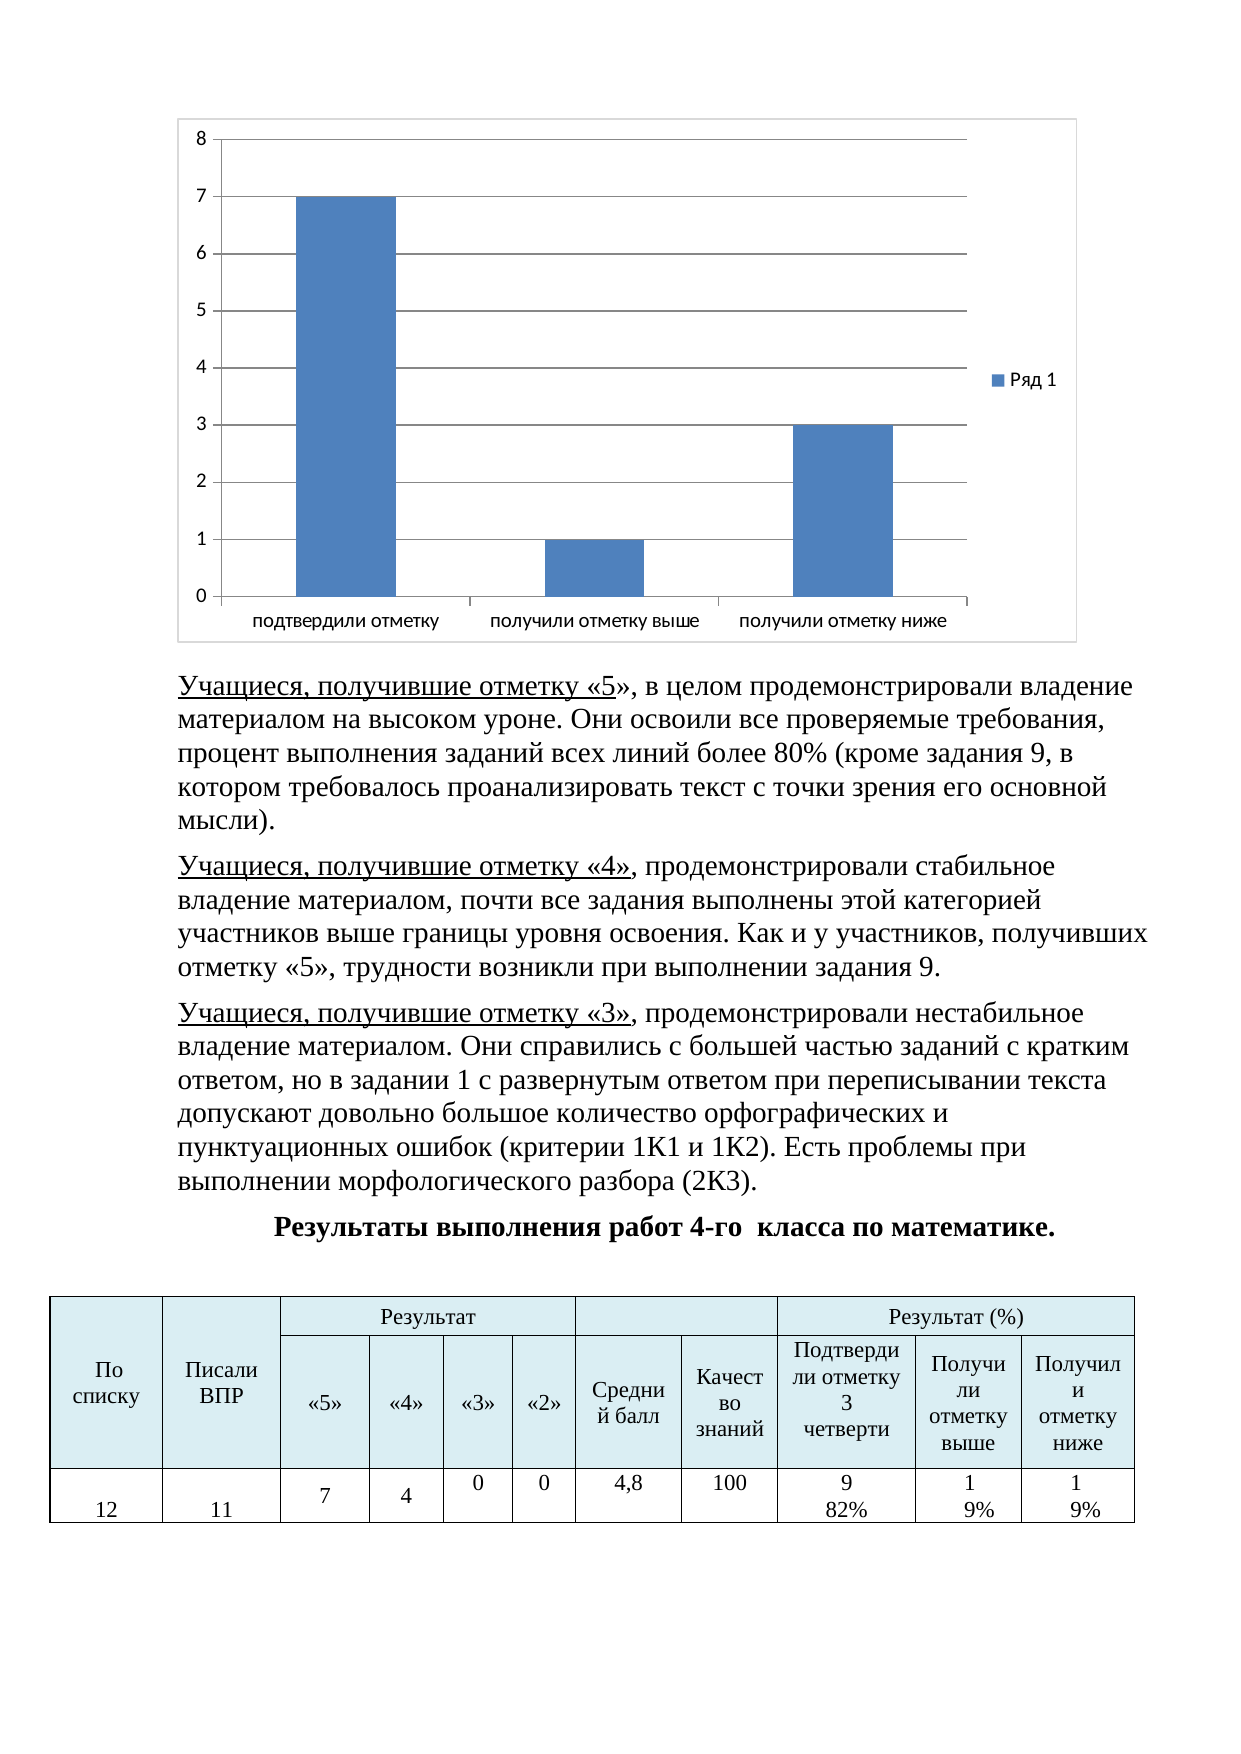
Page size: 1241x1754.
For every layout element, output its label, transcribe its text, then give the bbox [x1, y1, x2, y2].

table_cell «5» [281, 1336, 369, 1468]
table_cell Получили отметку выше [916, 1336, 1021, 1468]
text Учащиеся, получившие отметку «3», продемонстрировали нестабильное владение материалом. Они справились с большей частью заданий с кратким ответом, но в задании 1 с развернутым ответом при переписывании текста допускают довольно большое количество орфографических и пунктуационных ошибок (критерии 1К1 и 1К2). Есть проблемы при выполнении морфологического разбора (2К3). [177, 995, 1152, 1196]
table_cell «2» [513, 1336, 575, 1468]
table_cell 1 9% [1022, 1469, 1134, 1522]
text Учащиеся, получившие отметку «5», в целом продемонстрировали владение материалом на высоком уроне. Они освоили все проверяемые требования, процент выполнения заданий всех линий более 80% (кроме задания 9, в котором требовалось проанализировать текст с точки зрения его основной мысли). [177, 668, 1152, 836]
table_header Результат [281, 1297, 575, 1335]
text Учащиеся, получившие отметку «4», продемонстрировали стабильное владение материалом, почти все задания выполнены этой категорией участников выше границы уровня освоения. Как и у участников, получивших отметку «5», трудности возникли при выполнении задания 9. [177, 848, 1152, 982]
table_cell 1 9% [916, 1469, 1021, 1522]
text Результаты выполнения работ 4-го класса по математике. [177, 1209, 1152, 1242]
table_cell 4 [370, 1469, 443, 1522]
table_cell 100 [682, 1469, 777, 1522]
table_cell 0 [444, 1469, 512, 1522]
table_cell Качество знаний [682, 1336, 777, 1468]
table_header Результат (%) [778, 1297, 1134, 1335]
table_cell 0 [513, 1469, 575, 1522]
table_header По списку [51, 1297, 162, 1468]
table_header [576, 1297, 777, 1335]
table_cell Средний балл [576, 1336, 681, 1468]
table_cell «4» [370, 1336, 443, 1468]
table_cell 4,8 [576, 1469, 681, 1522]
table_cell 11 [163, 1469, 280, 1522]
table_cell Получили отметку ниже [1022, 1336, 1134, 1468]
table_header Писали ВПР [163, 1297, 280, 1468]
table_cell 9 82% [778, 1469, 915, 1522]
table_cell 12 [51, 1469, 162, 1522]
table_cell Подтвердили отметку 3 четверти [778, 1336, 915, 1468]
table_cell 7 [281, 1469, 369, 1522]
table_cell «3» [444, 1336, 512, 1468]
